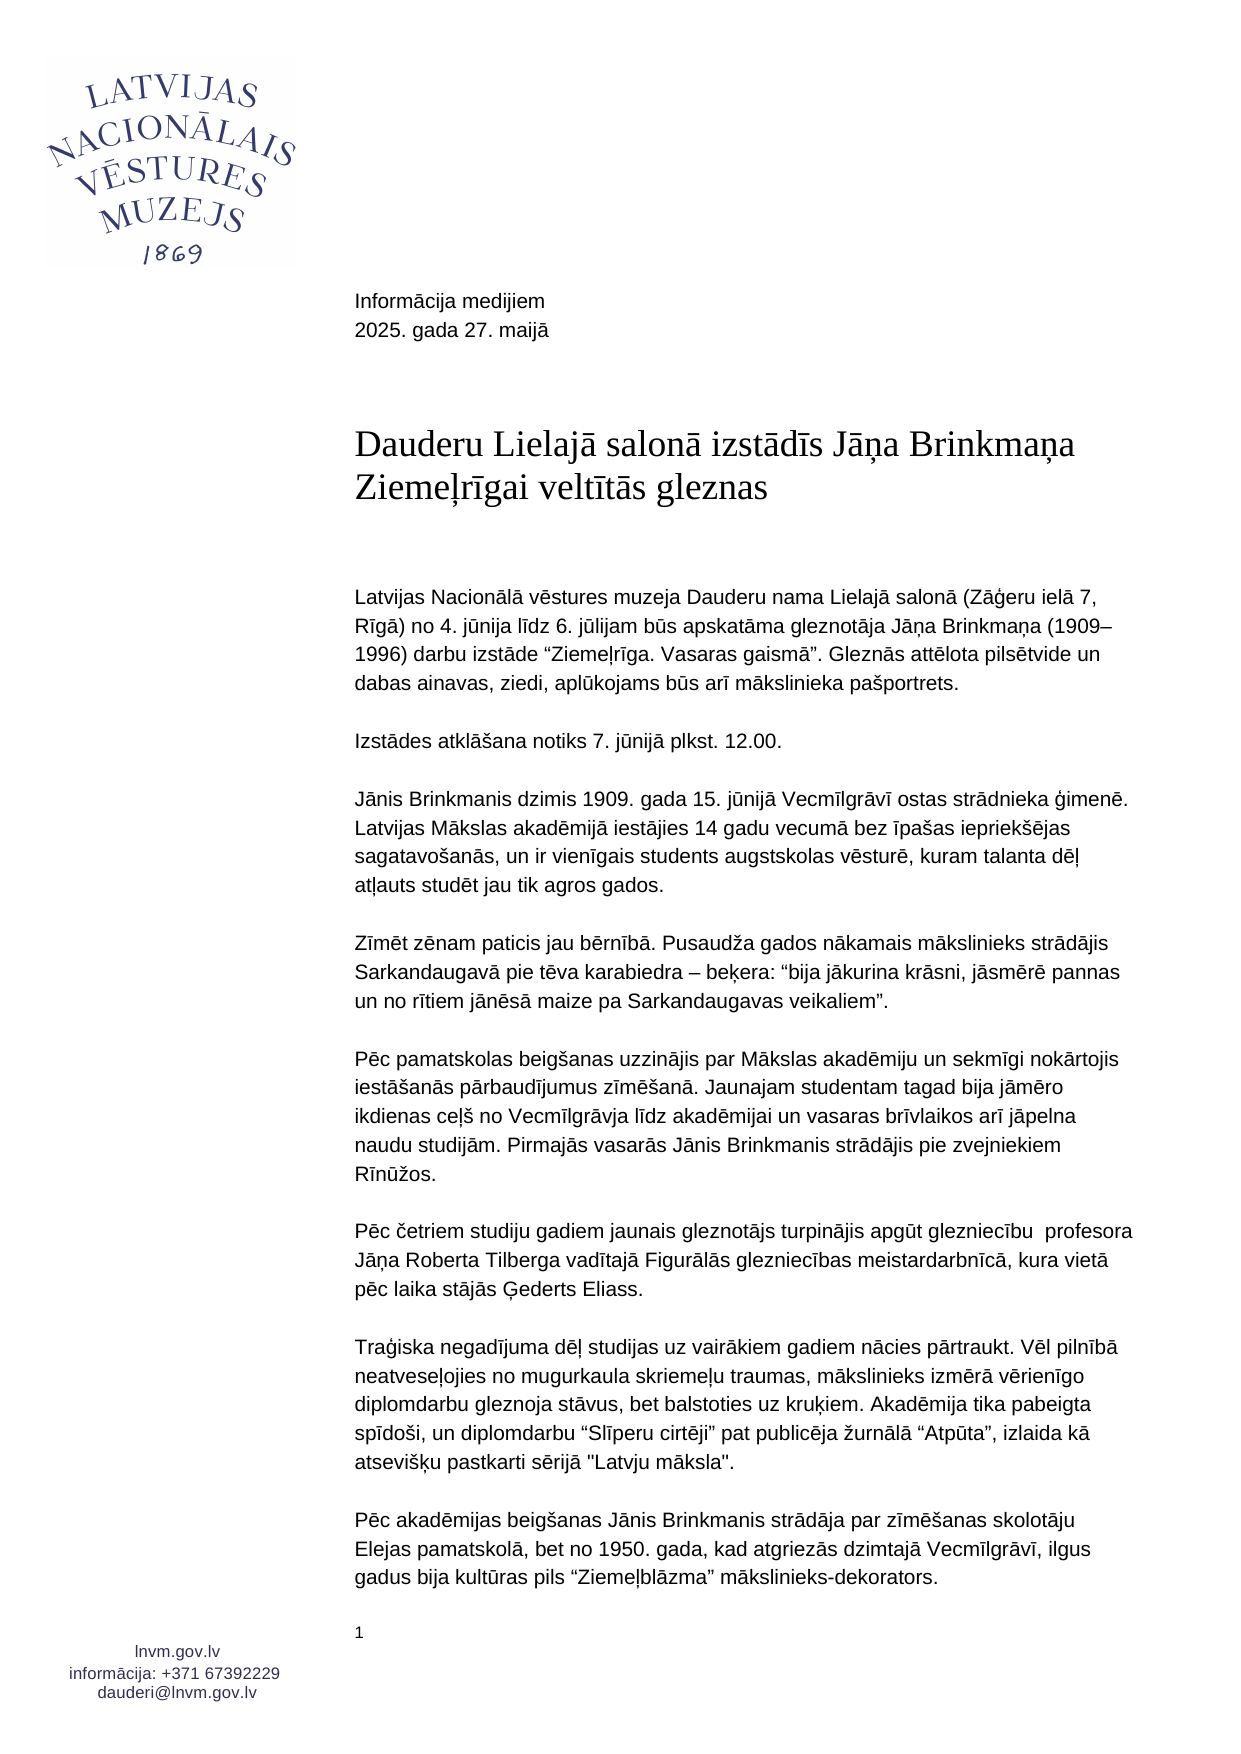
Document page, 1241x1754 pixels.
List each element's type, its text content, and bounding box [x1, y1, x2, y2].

text Pēc pamatskolas beigšanas uzzinājis par Mākslas akadēmiju un sekmīgi nokārtojis iestāšanās pārbaudījumus zīmēšanā. Jaunajam studentam tagad bija jāmēro ikdienas ceļš no Vecmīlgrāvja līdz akadēmijai un vasaras brīvlaikos arī jāpelna naudu studijām. Pirmajās vasarās Jānis Brinkmanis strādājis pie zvejniekiem Rīnūžos. [354, 1046, 1134, 1185]
text Zīmēt zēnam paticis jau bērnībā. Pusaudža gados nākamais mākslinieks strādājis Sarkandaugavā pie tēva karabiedra – beķera: “bija jākurina krāsni, jāsmērē pannas un no rītiem jānēsā maize pa Sarkandaugavas veikaliem”. [354, 931, 1134, 1012]
text Izstādes atklāšana notiks 7. jūnijā plkst. 12.00. [354, 729, 1134, 753]
text Traģiska negadījuma dēļ studijas uz vairākiem gadiem nācies pārtraukt. Vēl pilnībā neatveseļojies no mugurkaula skriemeļu traumas, mākslinieks izmērā vērienīgo diplomdarbu gleznoja stāvus, bet balstoties uz kruķiem. Akadēmija tika pabeigta spīdoši, un diplomdarbu “Slīperu cirtēji” pat publicēja žurnālā “Atpūta”, izlaida kā atsevišķu pastkarti sērijā "Latvju māksla". [354, 1335, 1134, 1474]
text Informācija medijiem 2025. gada 27. maijā [354, 289, 1134, 342]
text Jānis Brinkmanis dzimis 1909. gada 15. jūnijā Vecmīlgrāvī ostas strādnieka ģimenē. Latvijas Mākslas akadēmijā iestājies 14 gadu vecumā bez īpašas iepriekšējas sagatavošanās, un ir vienīgais students augstskolas vēsturē, kuram talanta dēļ atļauts studēt jau tik agros gados. [354, 787, 1134, 897]
picture [44, 55, 298, 268]
text Pēc četriem studiju gadiem jaunais gleznotājs turpinājis apgūt glezniecību profesora Jāņa Roberta Tilberga vadītajā Figurālās glezniecības meistardarbnīcā, kura vietā pēc laika stājās Ģederts Eliass. [354, 1219, 1134, 1301]
text Pēc akadēmijas beigšanas Jānis Brinkmanis strādāja par zīmēšanas skolotāju Elejas pamatskolā, bet no 1950. gada, kad atgriezās dzimtajā Vecmīlgrāvī, ilgus gadus bija kultūras pils “Ziemeļblāzma” mākslinieks-dekorators. [354, 1508, 1134, 1589]
text Dauderu Lielajā salonā izstādīs Jāņa Brinkmaņa Ziemeļrīgai veltītās gleznas [354, 421, 1134, 508]
text Latvijas Nacionālā vēstures muzeja Dauderu nama Lielajā salonā (Zāģeru ielā 7, Rīgā) no 4. jūnija līdz 6. jūlijam būs apskatāma gleznotāja Jāņa Brinkmaņa (1909–1996) darbu izstāde “Ziemeļrīga. Vasaras gaismā”. Gleznās attēlota pilsētvide un dabas ainavas, ziedi, aplūkojams būs arī mākslinieka pašportrets. [354, 585, 1134, 695]
